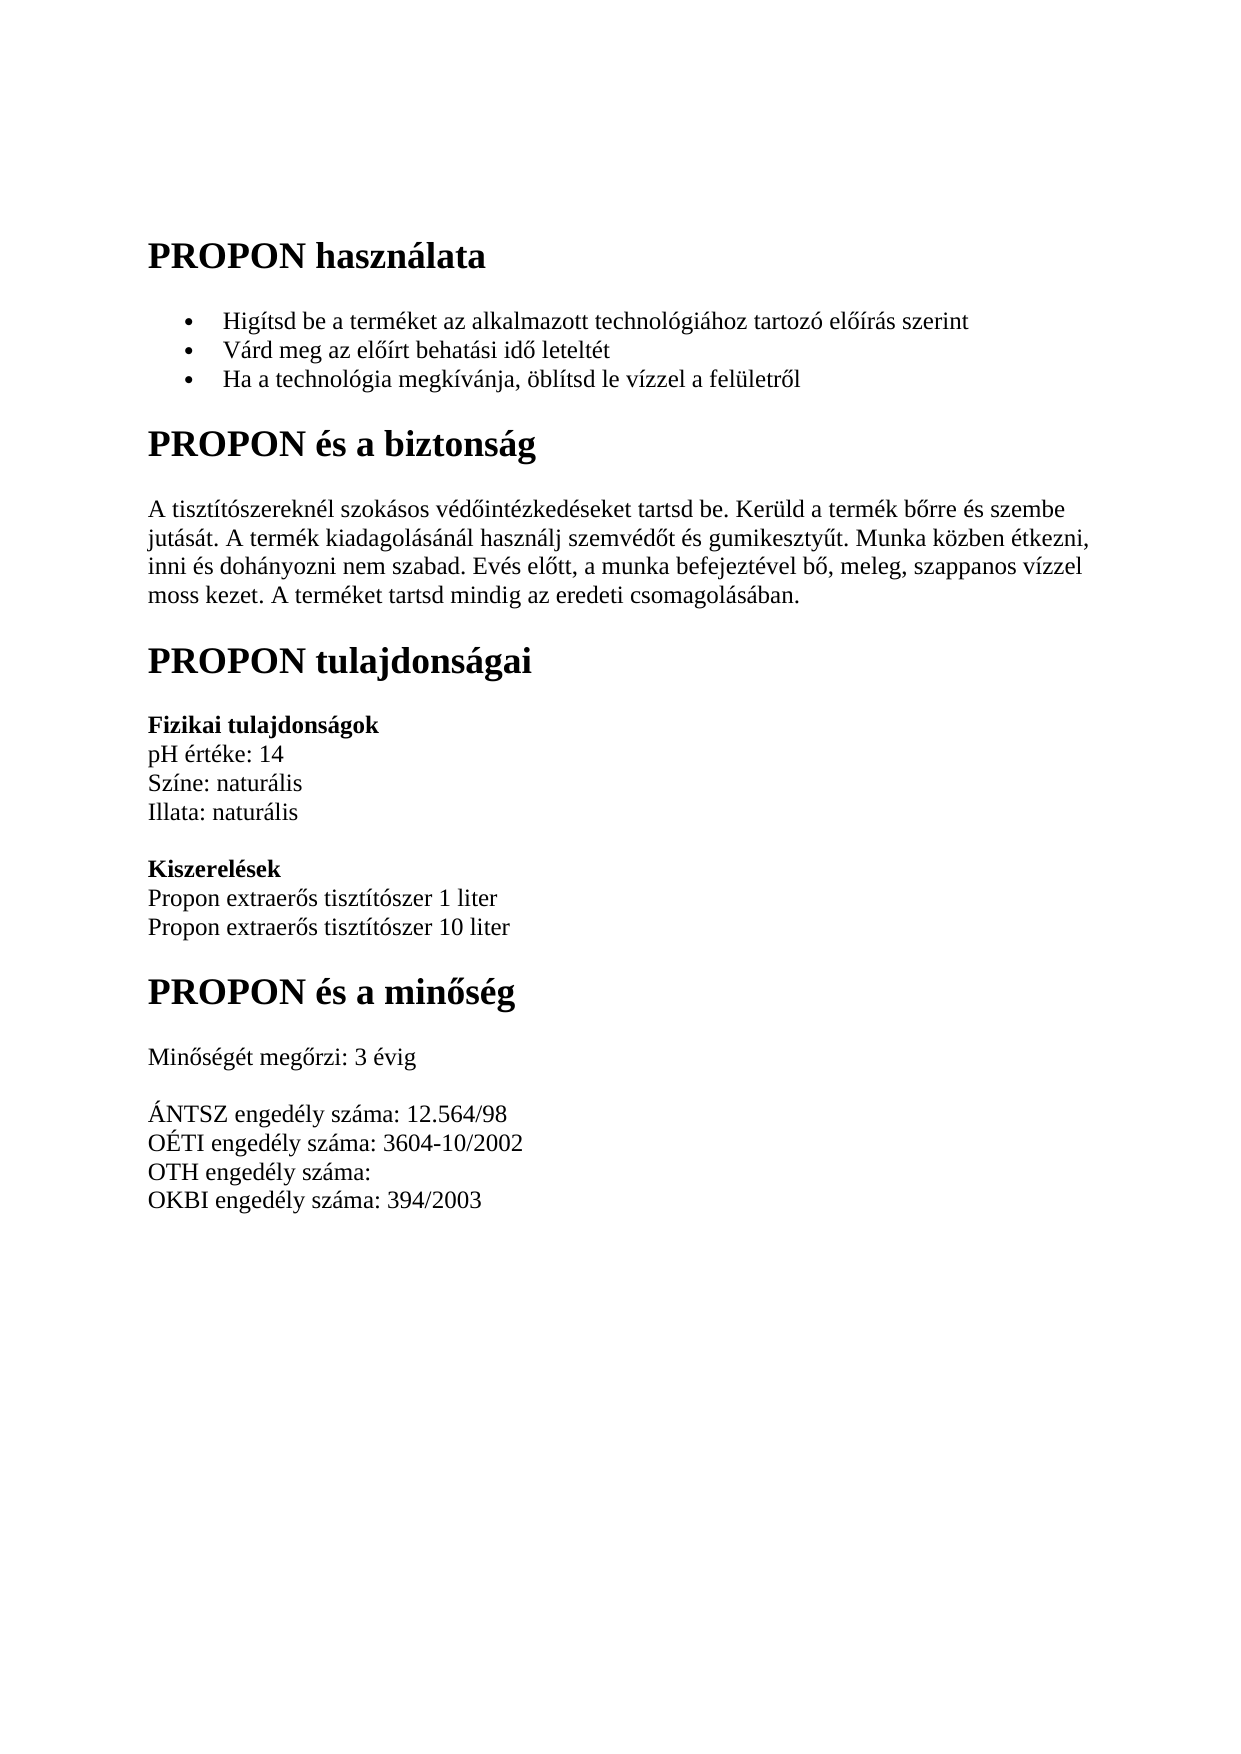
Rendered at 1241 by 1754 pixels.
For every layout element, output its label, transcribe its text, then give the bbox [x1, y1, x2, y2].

text Fizikai tulajdonságok pH értéke: 14 Színe: naturális Illata: naturális Kiszerelések Propon extraerős tisztítószer 1 liter Propon extraerős tisztítószer 10 liter [148, 710, 1093, 940]
subtitle PROPON és a biztonság [148, 422, 1093, 465]
text Minőségét megőrzi: 3 évig ÁNTSZ engedély száma: 12.564/98 OÉTI engedély száma: 3604-10/2002 OTH engedély száma: OKBI engedély száma: 394/2003 [148, 1042, 1093, 1214]
list Ha a technológia megkívánja, öblítsd le vízzel a felületről [185, 364, 1093, 392]
subtitle PROPON és a minőség [148, 969, 1093, 1013]
list Higítsd be a terméket az alkalmazott technológiához tartozó előírás szerint [185, 306, 1093, 335]
list Várd meg az előírt behatási idő leteltét [185, 335, 1093, 364]
text A tisztítószereknél szokásos védőintézkedéseket tartsd be. Kerüld a termék bőrre és szembe jutását. A termék kiadagolásánál használj szemvédőt és gumikesztyűt. Munka közben étkezni, inni és dohányozni nem szabad. Evés előtt, a munka befejeztével bő, meleg, szappanos vízzel moss kezet. A terméket tartsd mindig az eredeti csomagolásában. [148, 494, 1093, 609]
text PROPON használata [148, 148, 1093, 277]
subtitle PROPON tulajdonságai [148, 638, 1093, 681]
